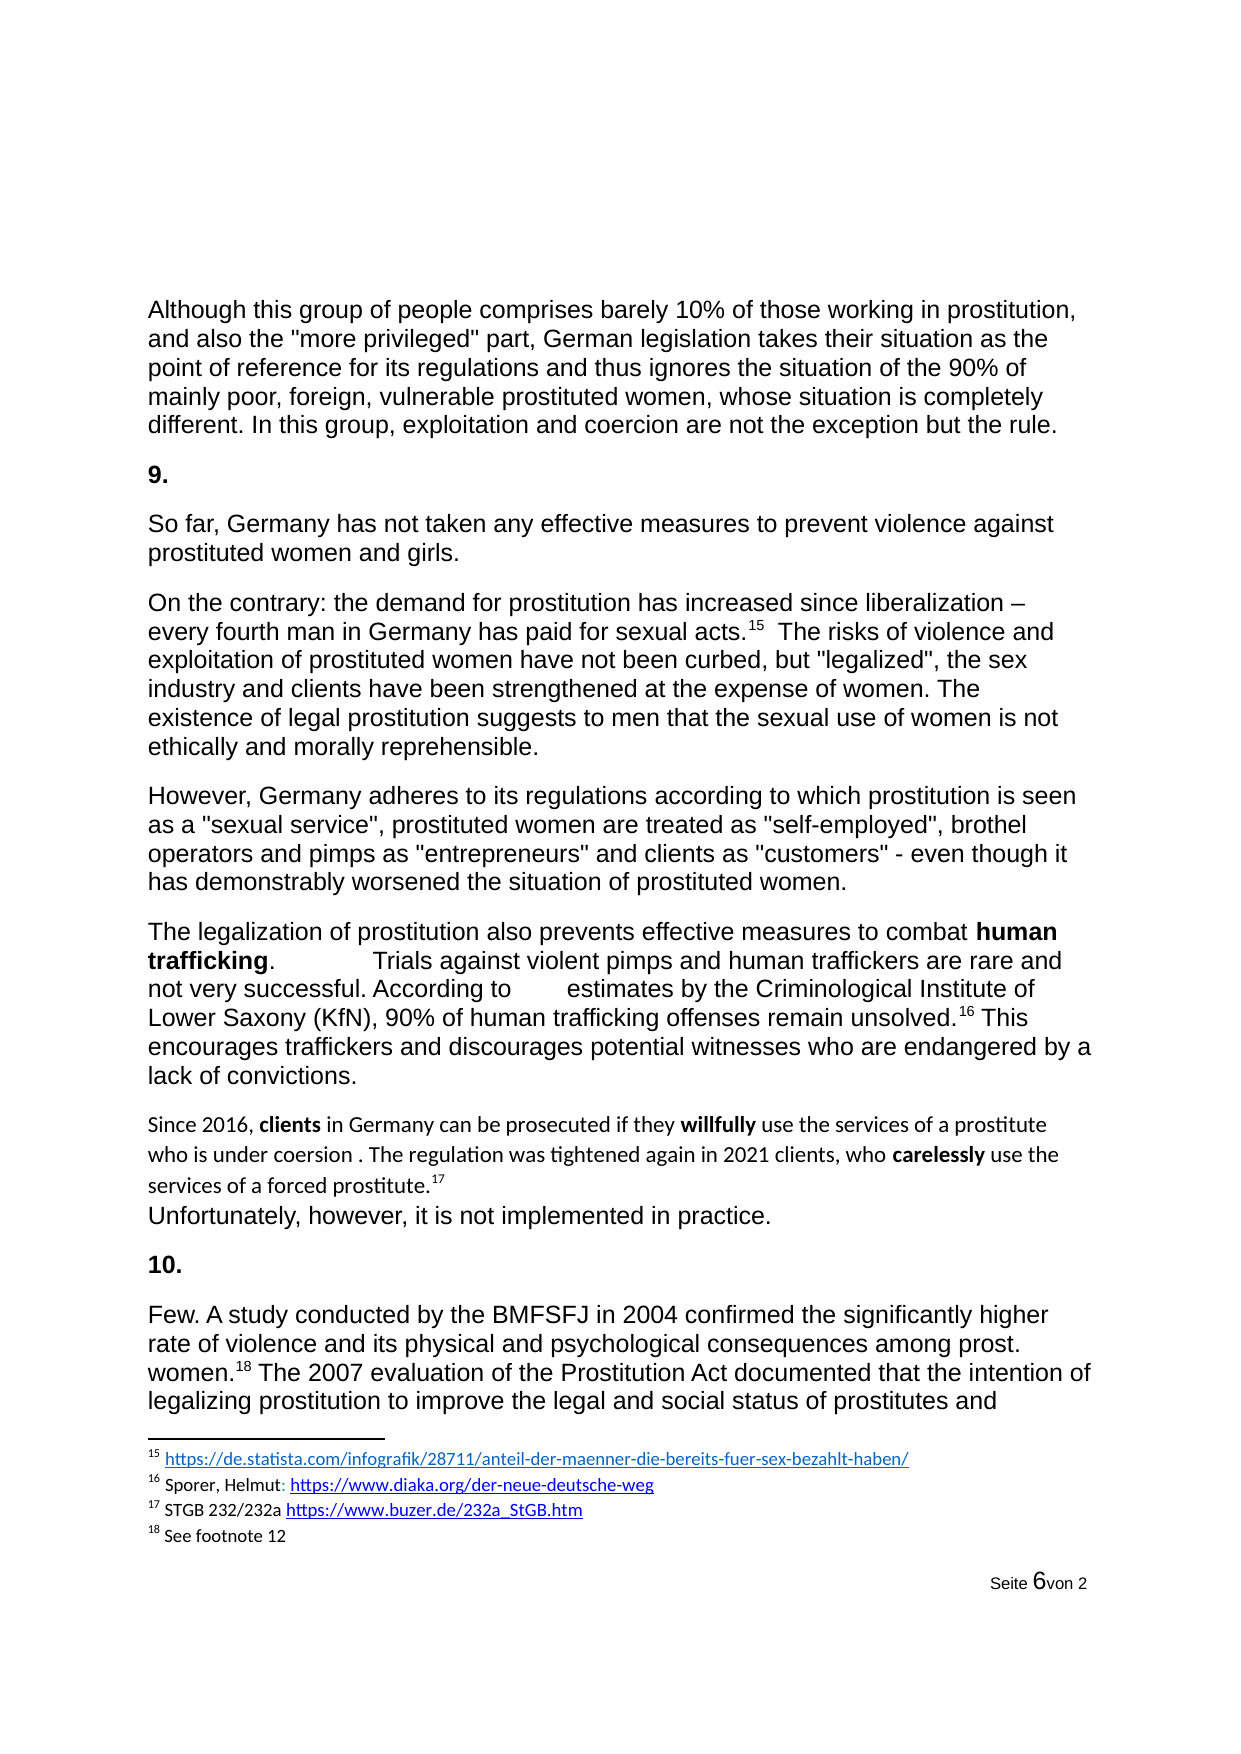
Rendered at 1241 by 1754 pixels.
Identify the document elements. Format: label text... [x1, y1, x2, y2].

text The legalization of prostitution also prevents effective measures to combat human trafficking. Trials against violent pimps and human traffickers are rare and not very successful. According to estimates by the Criminological Institute of Lower Saxony (KfN), 90% of human trafficking offenses remain unsolved. This encourages traffickers and discourages potential witnesses who are endangered by a lack of convictions. [148, 917, 1092, 1089]
text However, Germany adheres to its regulations according to which prostitution is seen as a "sexual service", prostituted women are treated as "self-employed", brothel operators and pimps as "entrepreneurs" and clients as "customers" - even though it has demonstrably worsened the situation of prostituted women. [148, 781, 1092, 896]
text So far, Germany has not taken any effective measures to prevent violence against prostituted women and girls. [148, 509, 1092, 567]
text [148, 1300, 1092, 1415]
subtitle Since 2016, clients in Germany can be prosecuted if they willfully use the services of a prostitute who is under coersion . The regulation was tightened again in 2021 clients, who carelessly use the services of a forced prostitute. [148, 1110, 1092, 1199]
text 10. [148, 1251, 1092, 1279]
text On the contrary: the demand for prostitution has increased since liberalization – every fourth man in Germany has paid for sexual acts. The risks of violence and exploitation of prostituted women have not been curbed, but "legalized", the sex industry and clients have been strengthened at the expense of women. The existence of legal prostitution suggests to men that the sexual use of women is not ethically and morally reprehensible. [148, 588, 1092, 760]
text Unfortunately, however, it is not implemented in practice. [148, 1201, 1092, 1230]
text Although this group of people comprises barely 10% of those working in prostitution, and also the "more privileged" part, German legislation takes their situation as the point of reference for its regulations and thus ignores the situation of the 90% of mainly poor, foreign, vulnerable prostituted women, whose situation is completely different. In this group, exploitation and coercion are not the exception but the rule. [148, 295, 1092, 439]
text 9. [148, 460, 1092, 489]
